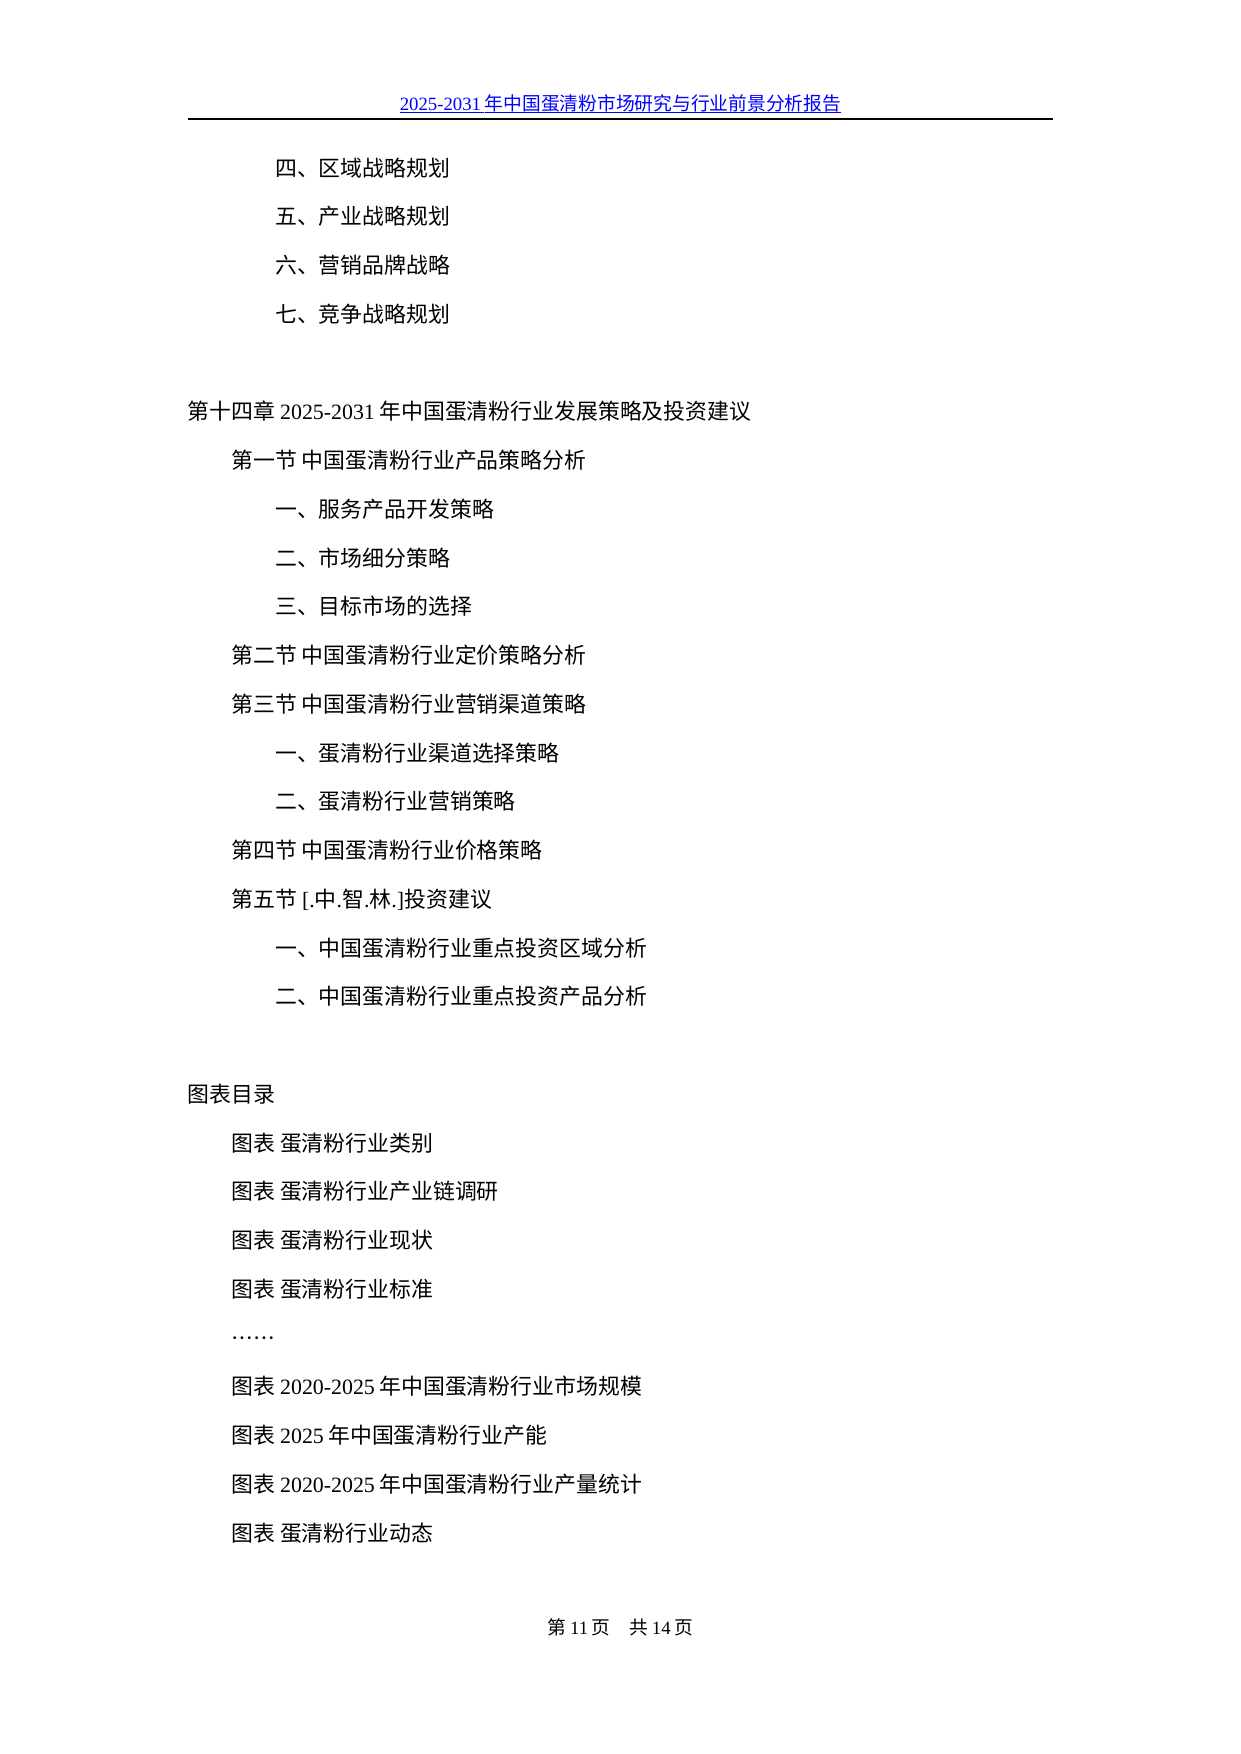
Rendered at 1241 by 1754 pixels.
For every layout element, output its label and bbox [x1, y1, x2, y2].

text [187, 150, 1053, 1548]
